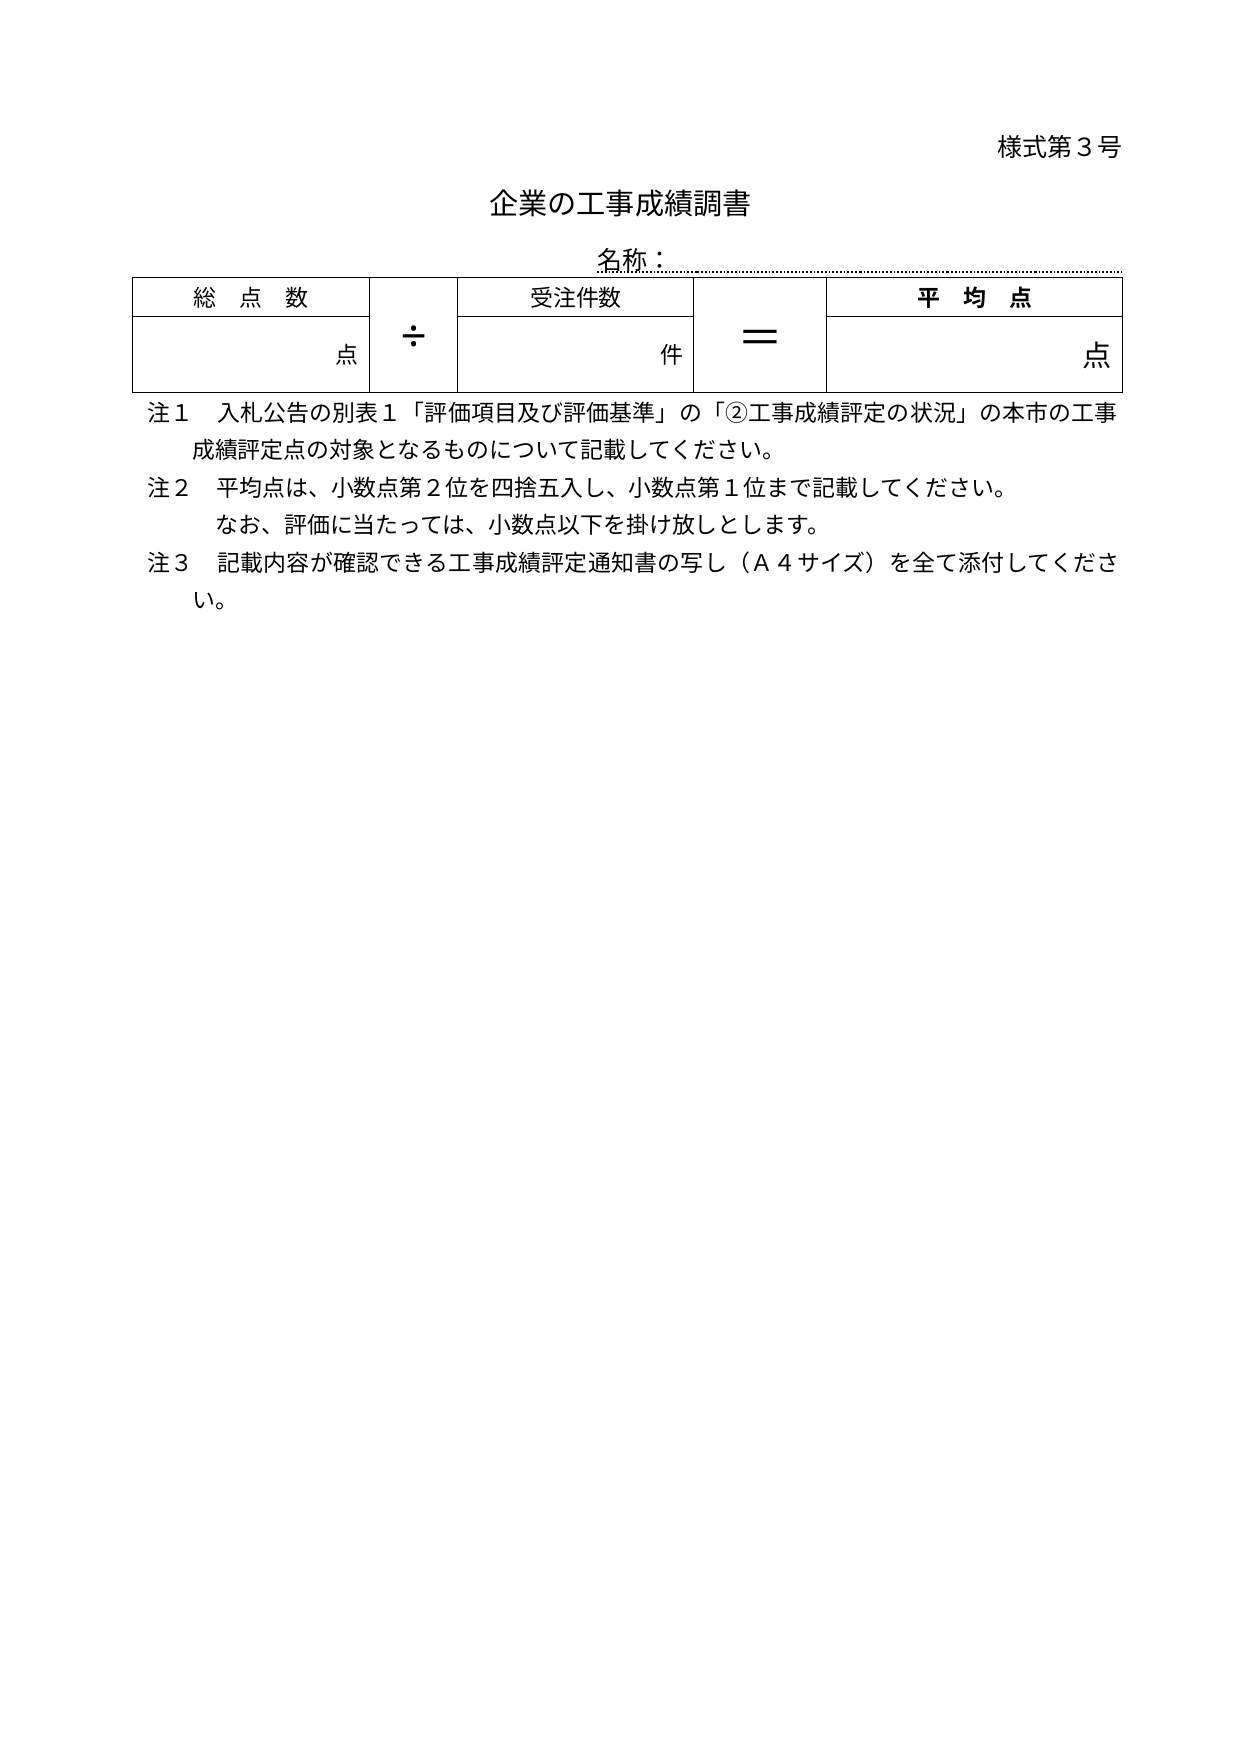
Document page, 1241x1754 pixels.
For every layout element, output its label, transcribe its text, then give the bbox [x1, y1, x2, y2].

table_cell 件 [458, 317, 693, 392]
text 注３ 記載内容が確認できる工事成績評定通知書の写し（Ａ４サイズ）を全て添付してください。 [147, 543, 1122, 618]
text 注２ 平均点は、小数点第２位を四捨五入し、小数点第１位まで記載してください。 [147, 468, 1122, 505]
table_header ÷ [370, 278, 457, 392]
table_header 総 点 数 [133, 278, 369, 316]
text 様式第３号 [118, 127, 1122, 164]
text 企業の工事成績調書 [118, 164, 1122, 239]
text 注１ 入札公告の別表１「評価項目及び評価基準」の「②工事成績評定の状況」の本市の工事成績評定点の対象となるものについて記載してください。 [147, 393, 1122, 468]
text 名称： [118, 239, 1122, 277]
table_header ＝ [694, 278, 826, 392]
table_cell 点 [133, 317, 369, 392]
table_header 受注件数 [458, 278, 693, 316]
table_header 平 均 点 [827, 278, 1122, 316]
table_cell 点 [827, 317, 1122, 392]
text なお、評価に当たっては、小数点以下を掛け放しとします。 [169, 505, 1122, 543]
